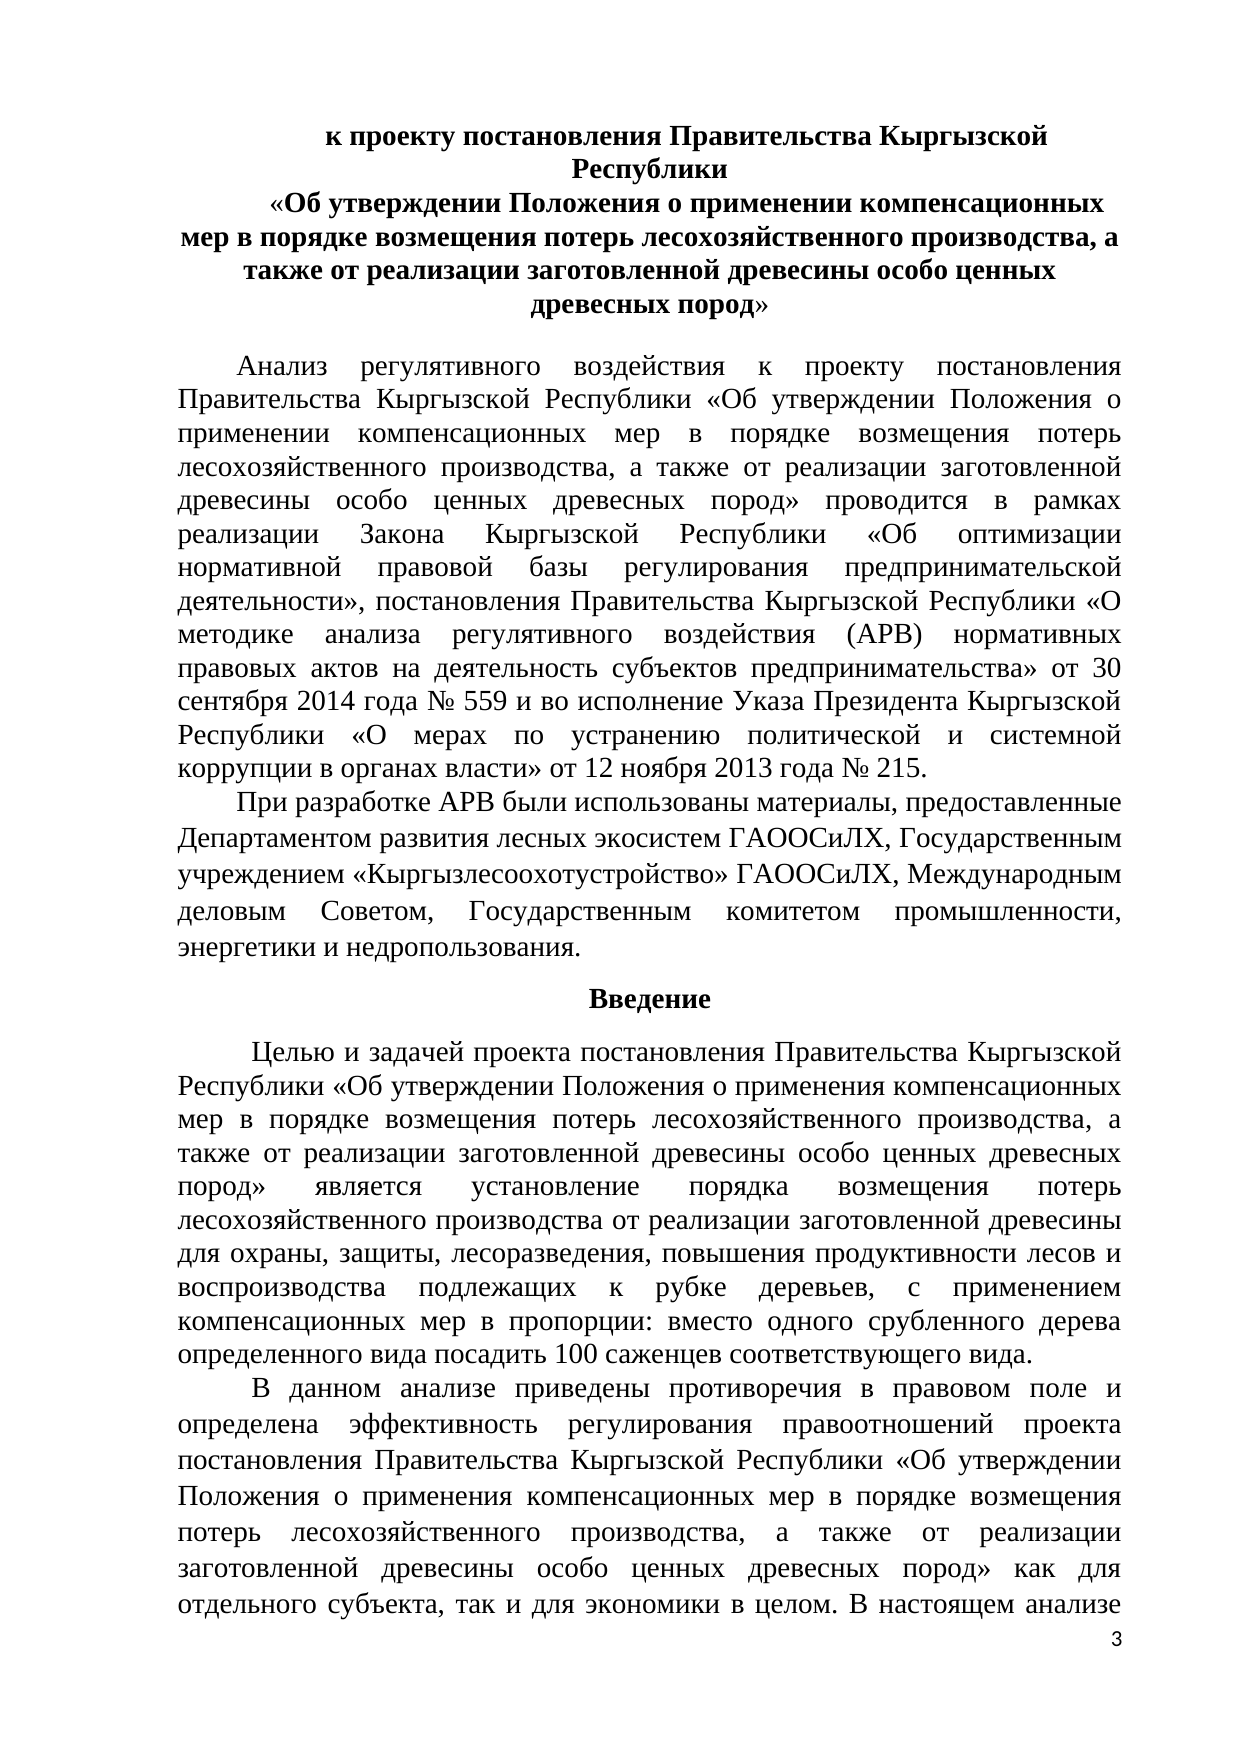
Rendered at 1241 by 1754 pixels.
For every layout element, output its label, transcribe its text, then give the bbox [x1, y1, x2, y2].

text Целью и задачей проекта постановления Правительства Кыргызской Республики «Об утверждении Положения о применения компенсационных мер в порядке возмещения потерь лесохозяйственного производства, а также от реализации заготовленной древесины особо ценных древесных пород» является установление порядка возмещения потерь лесохозяйственного производства от реализации заготовленной древесины для охраны, защиты, лесоразведения, повышения продуктивности лесов и воспроизводства подлежащих к рубке деревьев, с применением компенсационных мер в пропорции: вместо одного срубленного дерева определенного вида посадить 100 саженцев соответствующего вида. [177, 1034, 1122, 1370]
text При разработке АРВ были использованы материалы, предоставленные Департаментом развития лесных экосистем ГАООСиЛХ, Государственным учреждением «Кыргызлесоохотустройство» ГАООСиЛХ, Международным деловым Советом, Государственным комитетом промышленности, энергетики и недропользования. [177, 784, 1122, 962]
text Введение [177, 982, 1122, 1015]
text «Об утверждении Положения о применении компенсационных мер в порядке возмещения потерь лесохозяйственного производства, а также от реализации заготовленной древесины особо ценных древесных пород» [177, 185, 1122, 319]
text Анализ регулятивного воздействия к проекту постановления Правительства Кыргызской Республики «Об утверждении Положения о применении компенсационных мер в порядке возмещения потерь лесохозяйственного производства, а также от реализации заготовленной древесины особо ценных древесных пород» проводится в рамках реализации Закона Кыргызской Республики «Об оптимизации нормативной правовой базы регулирования предпринимательской деятельности», постановления Правительства Кыргызской Республики «О методике анализа регулятивного воздействия (АРВ) нормативных правовых актов на деятельность субъектов предпринимательства» от 30 сентября 2014 года № 559 и во исполнение Указа Президента Кыргызской Республики «О мерах по устранению политической и системной коррупции в органах власти» от 12 ноября 2013 года № 215. [177, 348, 1122, 784]
text к проекту постановления Правительства Кыргызской Республики [177, 118, 1122, 185]
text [177, 1370, 1122, 1620]
